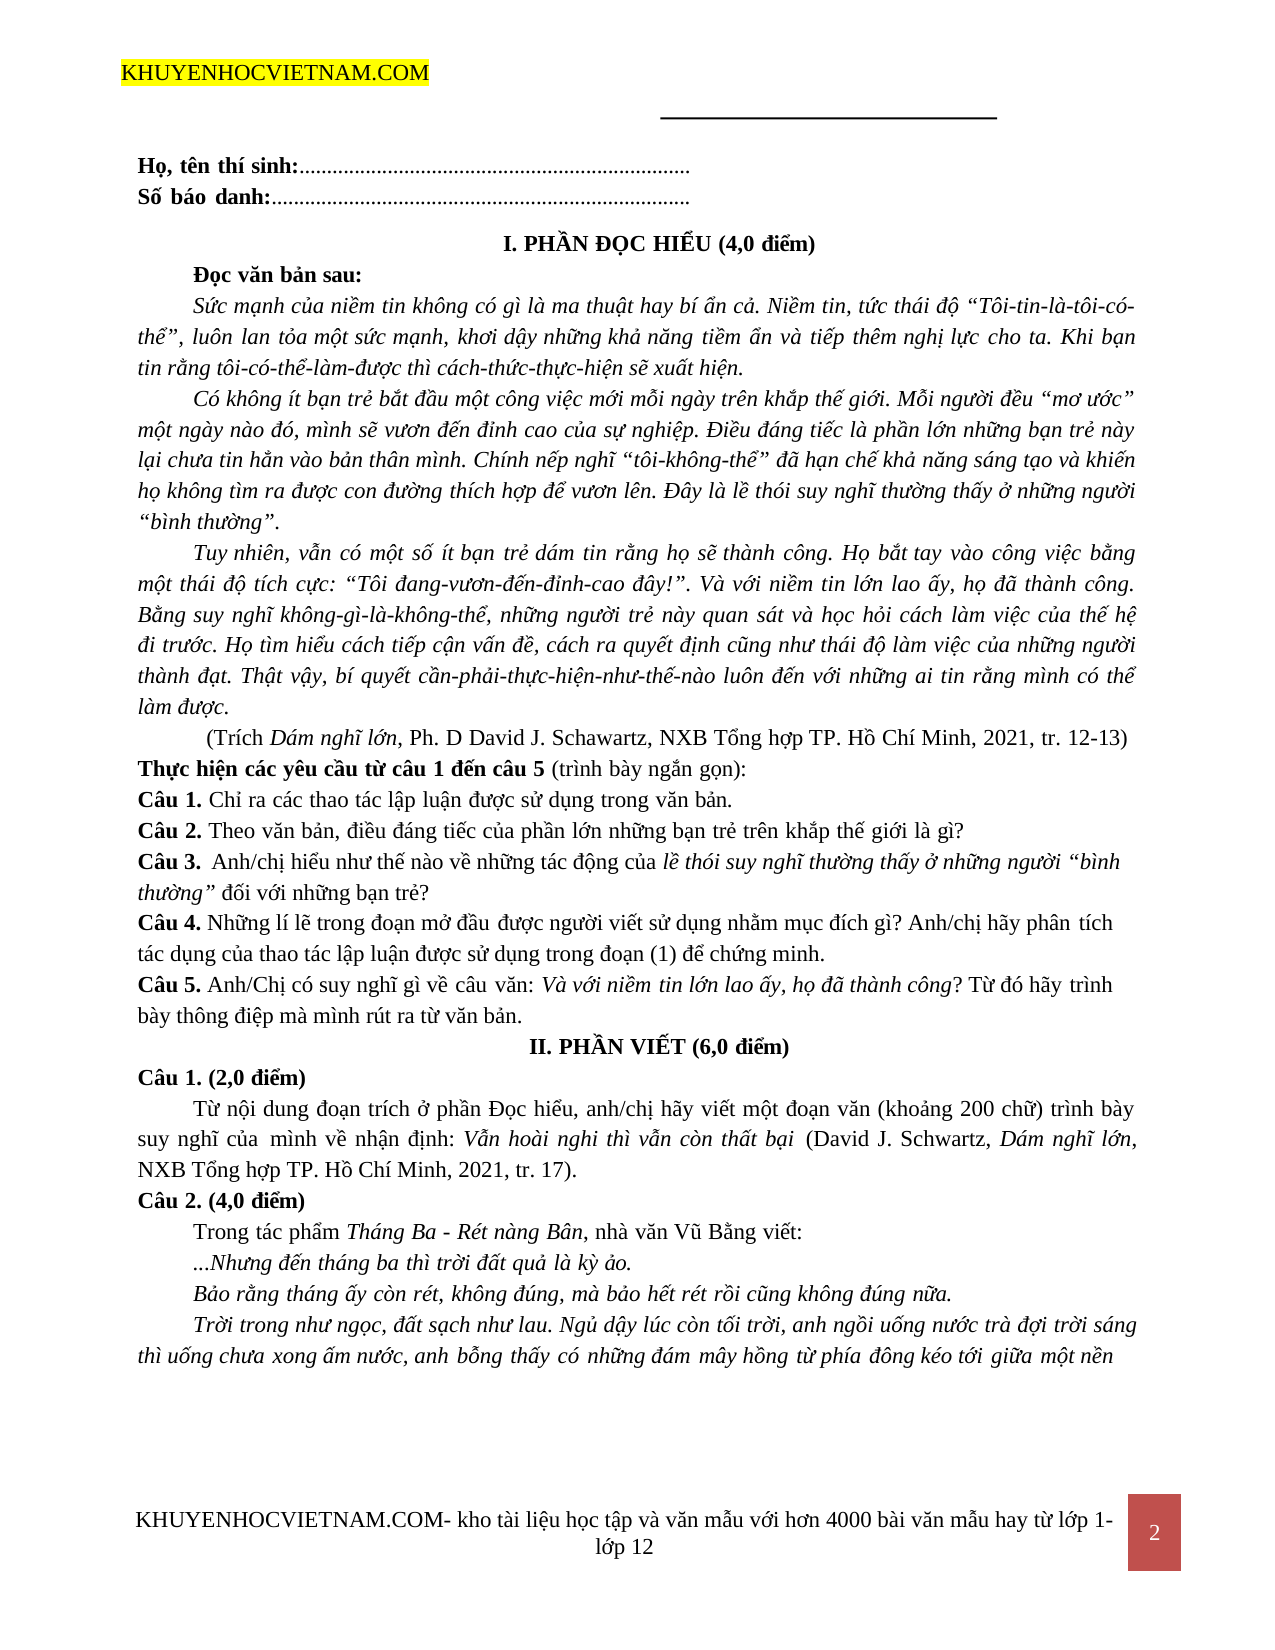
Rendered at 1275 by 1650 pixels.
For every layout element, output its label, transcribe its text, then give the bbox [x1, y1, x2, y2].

text Trời trong như ngọc, đất sạch như lau. Ngủ dậy lúc còn tối trời, anh ngồi uống nước trà đợi trời sáng thì uống chưa xong ấm nước, anh bỗng thấy có những đám mây hồng từ phía đông kéo tới giữa một nền [137, 1311, 1137, 1368]
text (Trích Dám nghĩ lớn, Ph. D David J. Schawartz, NXB Tổng hợp TP. Hồ Chí Minh, 2021, tr. 12-13) [206, 724, 1181, 750]
text Họ, tên thí sinh:....................................................................... [137, 152, 1181, 178]
text Sức mạnh của niềm tin không có gì là ma thuật hay bí ẩn cả. Niềm tin, tức thái độ “Tôi-tin-là-tôi-có- thể”, luôn lan tỏa một sức mạnh, khơi dậy những khả năng tiềm ẩn và tiếp thêm nghị lực cho ta. Khi bạn tin rằng tôi-có-thể-làm-được thì cách-thức-thực-hiện sẽ xuất hiện. [137, 292, 1137, 380]
text Câu 1. Chỉ ra các thao tác lập luận được sử dụng trong văn bản. [137, 786, 1181, 812]
text Tuy nhiên, vẫn có một số ít bạn trẻ dám tin rằng họ sẽ thành công. Họ bắt tay vào công việc bằng một thái độ tích cực: “Tôi đang-vươn-đến-đỉnh-cao đây!”. Và với niềm tin lớn lao ấy, họ đã thành công. Bằng suy nghĩ không-gì-là-không-thể, những người trẻ này quan sát và học hỏi cách làm việc của thế hệ đi trước. Họ tìm hiểu cách tiếp cận vấn đề, cách ra quyết định cũng như thái độ làm việc của những người thành đạt. Thật vậy, bí quyết cần-phải-thực-hiện-như-thế-nào luôn đến với những ai tin rằng mình có thể làm được. [137, 539, 1137, 719]
text Số báo danh:............................................................................ [137, 183, 1181, 209]
text ...Nhưng đến tháng ba thì trời đất quả là kỳ ảo. [193, 1249, 1181, 1276]
text Câu 5. Anh/Chị có suy nghĩ gì về câu văn: Và với niềm tin lớn lao ấy, họ đã thành công? Từ đó hãy trình bày thông điệp mà mình rút ra từ văn bản. [137, 972, 1137, 1029]
text Có không ít bạn trẻ bắt đầu một công việc mới mỗi ngày trên khắp thế giới. Mỗi người đều “mơ ước” một ngày nào đó, mình sẽ vươn đến đỉnh cao của sự nghiệp. Điều đáng tiếc là phần lớn những bạn trẻ này lại chưa tin hẳn vào bản thân mình. Chính nếp nghĩ “tôi-không-thể” đã hạn chế khả năng sáng tạo và khiến họ không tìm ra được con đường thích hợp để vươn lên. Đây là lề thói suy nghĩ thường thấy ở những người “bình thường”. [137, 385, 1137, 534]
text Bảo rằng tháng ấy còn rét, không đúng, mà bảo hết rét rồi cũng không đúng nữa. [193, 1280, 1181, 1307]
text Câu 2. Theo văn bản, điều đáng tiếc của phần lớn những bạn trẻ trên khắp thế giới là gì? [137, 817, 1181, 843]
text Đọc văn bản sau: [193, 261, 1181, 287]
text Từ nội dung đoạn trích ở phần Đọc hiểu, anh/chị hãy viết một đoạn văn (khoảng 200 chữ) trình bày suy nghĩ của mình về nhận định: Vẫn hoài nghi thì vẫn còn thất bại (David J. Schwartz, Dám nghĩ lớn, NXB Tổng hợp TP. Hồ Chí Minh, 2021, tr. 17). [137, 1095, 1137, 1183]
subtitle Câu 2. (4,0 điểm) [137, 1187, 1181, 1213]
subtitle PHẦN VIẾT (6,0 điểm) [137, 1033, 1181, 1059]
text Thực hiện các yêu cầu từ câu 1 đến câu 5 (trình bày ngắn gọn): [137, 754, 1181, 781]
text Câu 3. Anh/chị hiểu như thế nào về những tác động của lề thói suy nghĩ thường thấy ở những người “bình thường” đối với những bạn trẻ? [137, 848, 1181, 905]
text Câu 1. (2,0 điểm) [137, 1064, 1181, 1090]
subtitle PHẦN ĐỌC HIỂU (4,0 điểm) [137, 230, 1181, 256]
text Câu 4. Những lí lẽ trong đoạn mở đầu được người viết sử dụng nhằm mục đích gì? Anh/chị hãy phân tích tác dụng của thao tác lập luận được sử dụng trong đoạn (1) để chứng minh. [137, 909, 1137, 967]
text Trong tác phẩm Tháng Ba - Rét nàng Bân, nhà văn Vũ Bằng viết: [193, 1218, 1181, 1245]
